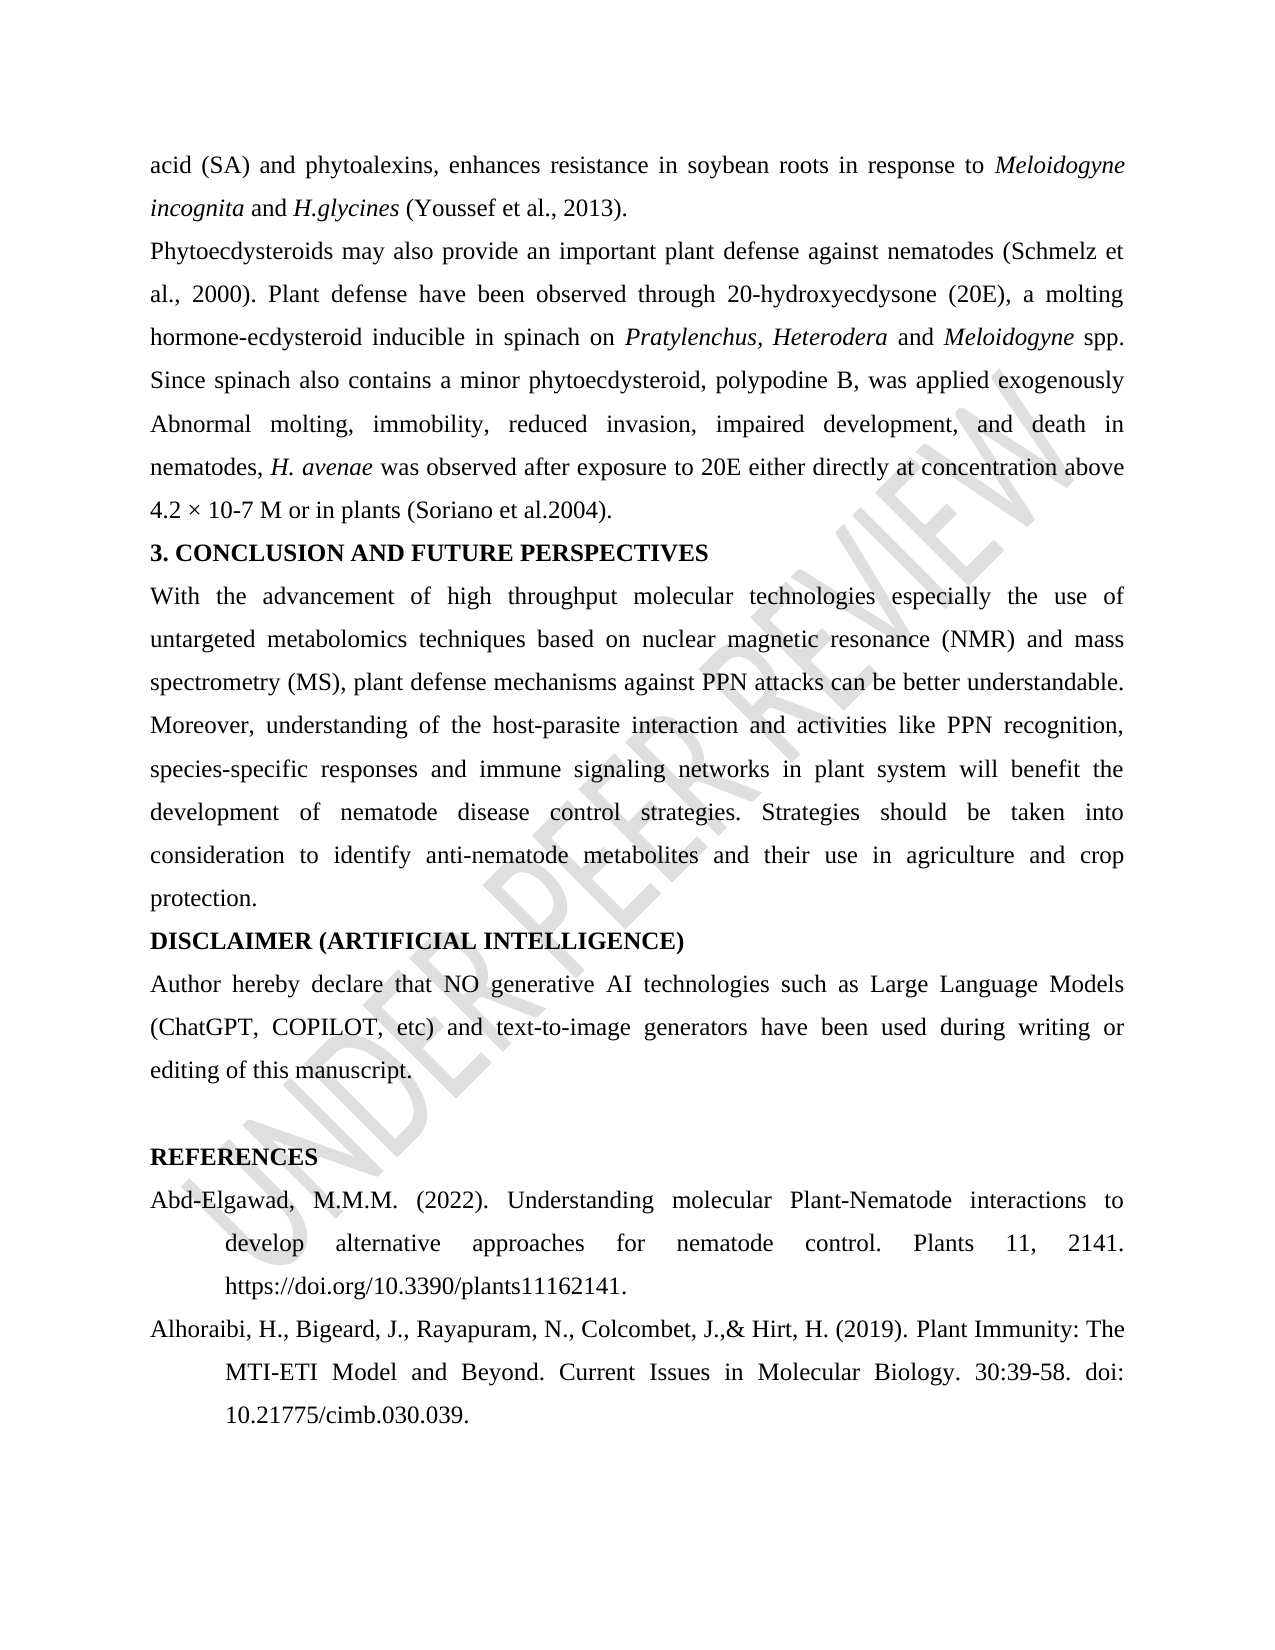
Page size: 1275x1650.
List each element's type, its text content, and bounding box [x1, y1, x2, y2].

text Phytoecdysteroids may also provide an important plant defense against nematodes (Schmelz et al., 2000). Plant defense have been observed through 20-hydroxyecdysone (20E), a molting hormone-ecdysteroid inducible in spinach on Pratylenchus, Heterodera and Meloidogyne spp. Since spinach also contains a minor phytoecdysteroid, polypodine B, was applied exogenously Abnormal molting, immobility, reduced invasion, impaired development, and death in nematodes, H. avenae was observed after exposure to 20E either directly at concentration above 4.2 × 10-7 M or in plants (Soriano et al.2004). [150, 236, 1125, 524]
text Alhoraibi, H., Bigeard, J., Rayapuram, N., Colcombet, J.,& Hirt, H. (2019). Plant Immunity: The MTI-ETI Model and Beyond. Current Issues in Molecular Biology. 30:39-58. doi: 10.21775/cimb.030.039. [150, 1314, 1125, 1429]
text REFERENCES [150, 1142, 1125, 1171]
text Abd-Elgawad, M.M.M. (2022). Understanding molecular Plant-Nematode interactions to develop alternative approaches for nematode control. Plants 11, 2141. https://doi.org/10.3390/plants11162141. [150, 1185, 1125, 1300]
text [150, 150, 1125, 222]
text Author hereby declare that NO generative AI technologies such as Large Language Models (ChatGPT, COPILOT, etc) and text-to-image generators have been used during writing or editing of this manuscript. [150, 969, 1125, 1084]
text 3. CONCLUSION AND FUTURE PERSPECTIVES [150, 538, 1125, 567]
text With the advancement of high throughput molecular technologies especially the use of untargeted metabolomics techniques based on nuclear magnetic resonance (NMR) and mass spectrometry (MS), plant defense mechanisms against PPN attacks can be better understandable. Moreover, understanding of the host-parasite interaction and activities like PPN recognition, species-specific responses and immune signaling networks in plant system will benefit the development of nematode disease control strategies. Strategies should be taken into consideration to identify anti-nematode metabolites and their use in agriculture and crop protection. [150, 581, 1125, 912]
text DISCLAIMER (ARTIFICIAL INTELLIGENCE) [150, 926, 1125, 955]
